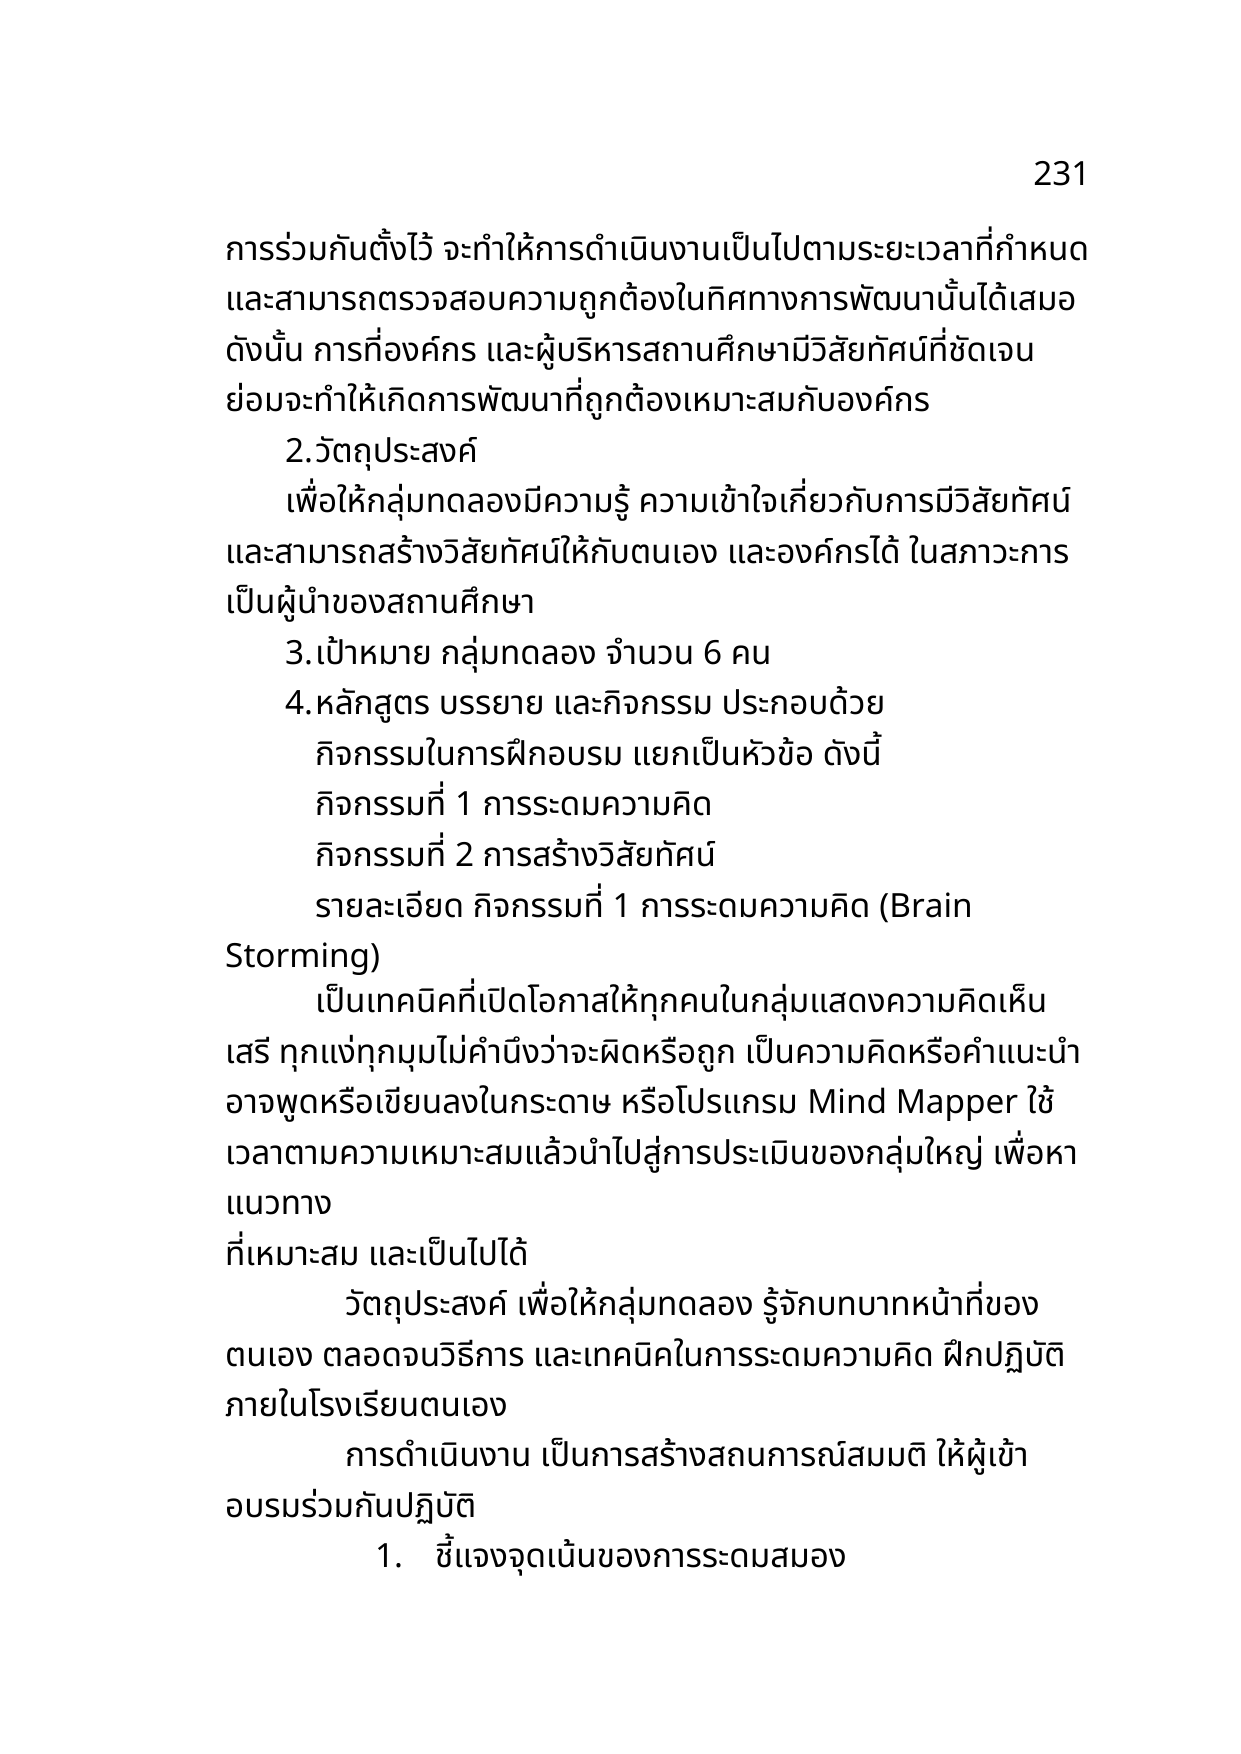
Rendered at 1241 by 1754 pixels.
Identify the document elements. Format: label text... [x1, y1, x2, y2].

text วัตถุประสงค์ เพื่อให้กลุ่มทดลอง รู้จักบทบาทหน้าที่ของตนเอง ตลอดจนวิธีการ และเทคนิคในการระดมความคิด ฝึกปฏิบัติภายในโรงเรียนตนเอง [225, 1280, 1090, 1431]
text การดำเนินงาน เป็นการสร้างสถนการณ์สมมติ ให้ผู้เข้าอบรมร่วมกันปฏิบัติ [225, 1431, 1090, 1532]
text 4. หลักสูตร บรรยาย และกิจกรรม ประกอบด้วย [225, 679, 1090, 730]
text กิจกรรมที่ 2 การสร้างวิสัยทัศน์ [225, 831, 1090, 881]
text เป็นเทคนิคที่เปิดโอกาสให้ทุกคนในกลุ่มแสดงความคิดเห็นเสรี ทุกแง่ทุกมุมไม่คำนึงว่าจะผิดหรือถูก เป็นความคิดหรือคำแนะนำ อาจพูดหรือเขียนลงในกระดาษ หรือโปรแกรม Mind Mapper ใช้เวลาตามความเหมาะสมแล้วนำไปสู่การประเมินของกลุ่มใหญ่ เพื่อหาแนวทาง ที่เหมาะสม และเป็นไปได้ [225, 977, 1090, 1280]
text กิจกรรมที่ 1 การระดมความคิด [225, 780, 1090, 831]
text 3. เป้าหมาย กลุ่มทดลอง จำนวน 6 คน [225, 628, 1090, 679]
text รายละเอียด กิจกรรมที่ 1 การระดมความคิด (Brain Storming) [225, 881, 1090, 977]
text เพื่อให้กลุ่มทดลองมีความรู้ ความเข้าใจเกี่ยวกับการมีวิสัยทัศน์ และสามารถสร้างวิสัยทัศน์ให้กับตนเอง และองค์กรได้ ในสภาวะการเป็นผู้นำของสถานศึกษา [225, 477, 1090, 628]
text กิจกรรมในการฝึกอบรม แยกเป็นหัวข้อ ดังนี้ [225, 730, 1090, 780]
text 1. ชี้แจงจุดเน้นของการระดมสมอง [225, 1532, 1090, 1583]
text 2. วัตถุประสงค์ [225, 427, 1090, 477]
